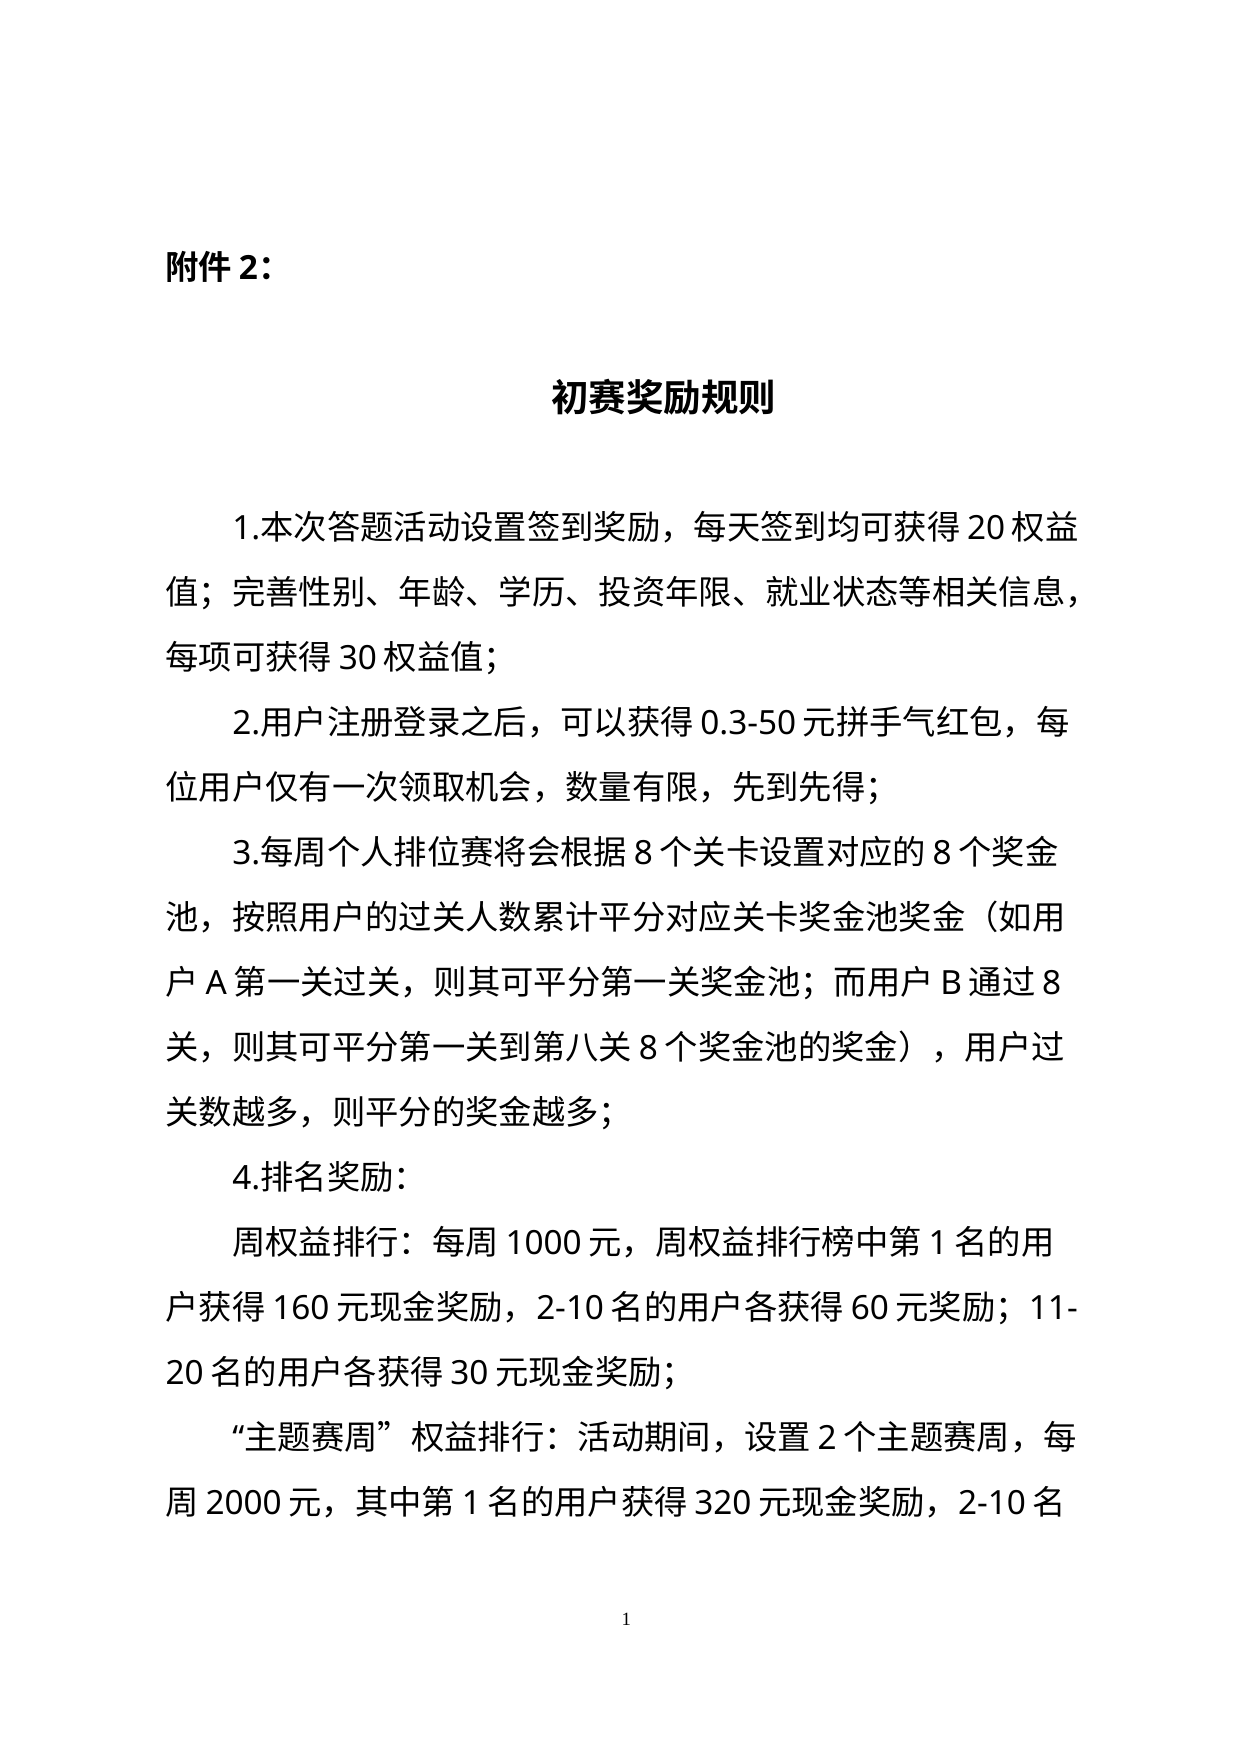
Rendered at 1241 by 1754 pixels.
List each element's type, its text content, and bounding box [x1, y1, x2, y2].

text 附件2： [165, 233, 1087, 298]
text 1.本次答题活动设置签到奖励，每天签到均可获得20权益值；完善性别、年龄、学历、投资年限、就业状态等相关信息，每项可获得30权益值； [165, 493, 1087, 688]
text 初赛奖励规则 [165, 363, 1087, 428]
text 周权益排行：每周1000元，周权益排行榜中第1名的用户获得160元现金奖励，2-10名的用户各获得60元奖励；11-20名的用户各获得30元现金奖励； [165, 1208, 1087, 1403]
text 4.排名奖励： [165, 1143, 1087, 1208]
text 3.每周个人排位赛将会根据8个关卡设置对应的8个奖金池，按照用户的过关人数累计平分对应关卡奖金池奖金（如用户A第一关过关，则其可平分第一关奖金池；而用户B通过8关，则其可平分第一关到第八关8个奖金池的奖金），用户过关数越多，则平分的奖金越多； [165, 818, 1087, 1143]
text 2.用户注册登录之后，可以获得0.3-50元拼手气红包，每位用户仅有一次领取机会，数量有限，先到先得； [165, 688, 1087, 818]
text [165, 1403, 1087, 1533]
